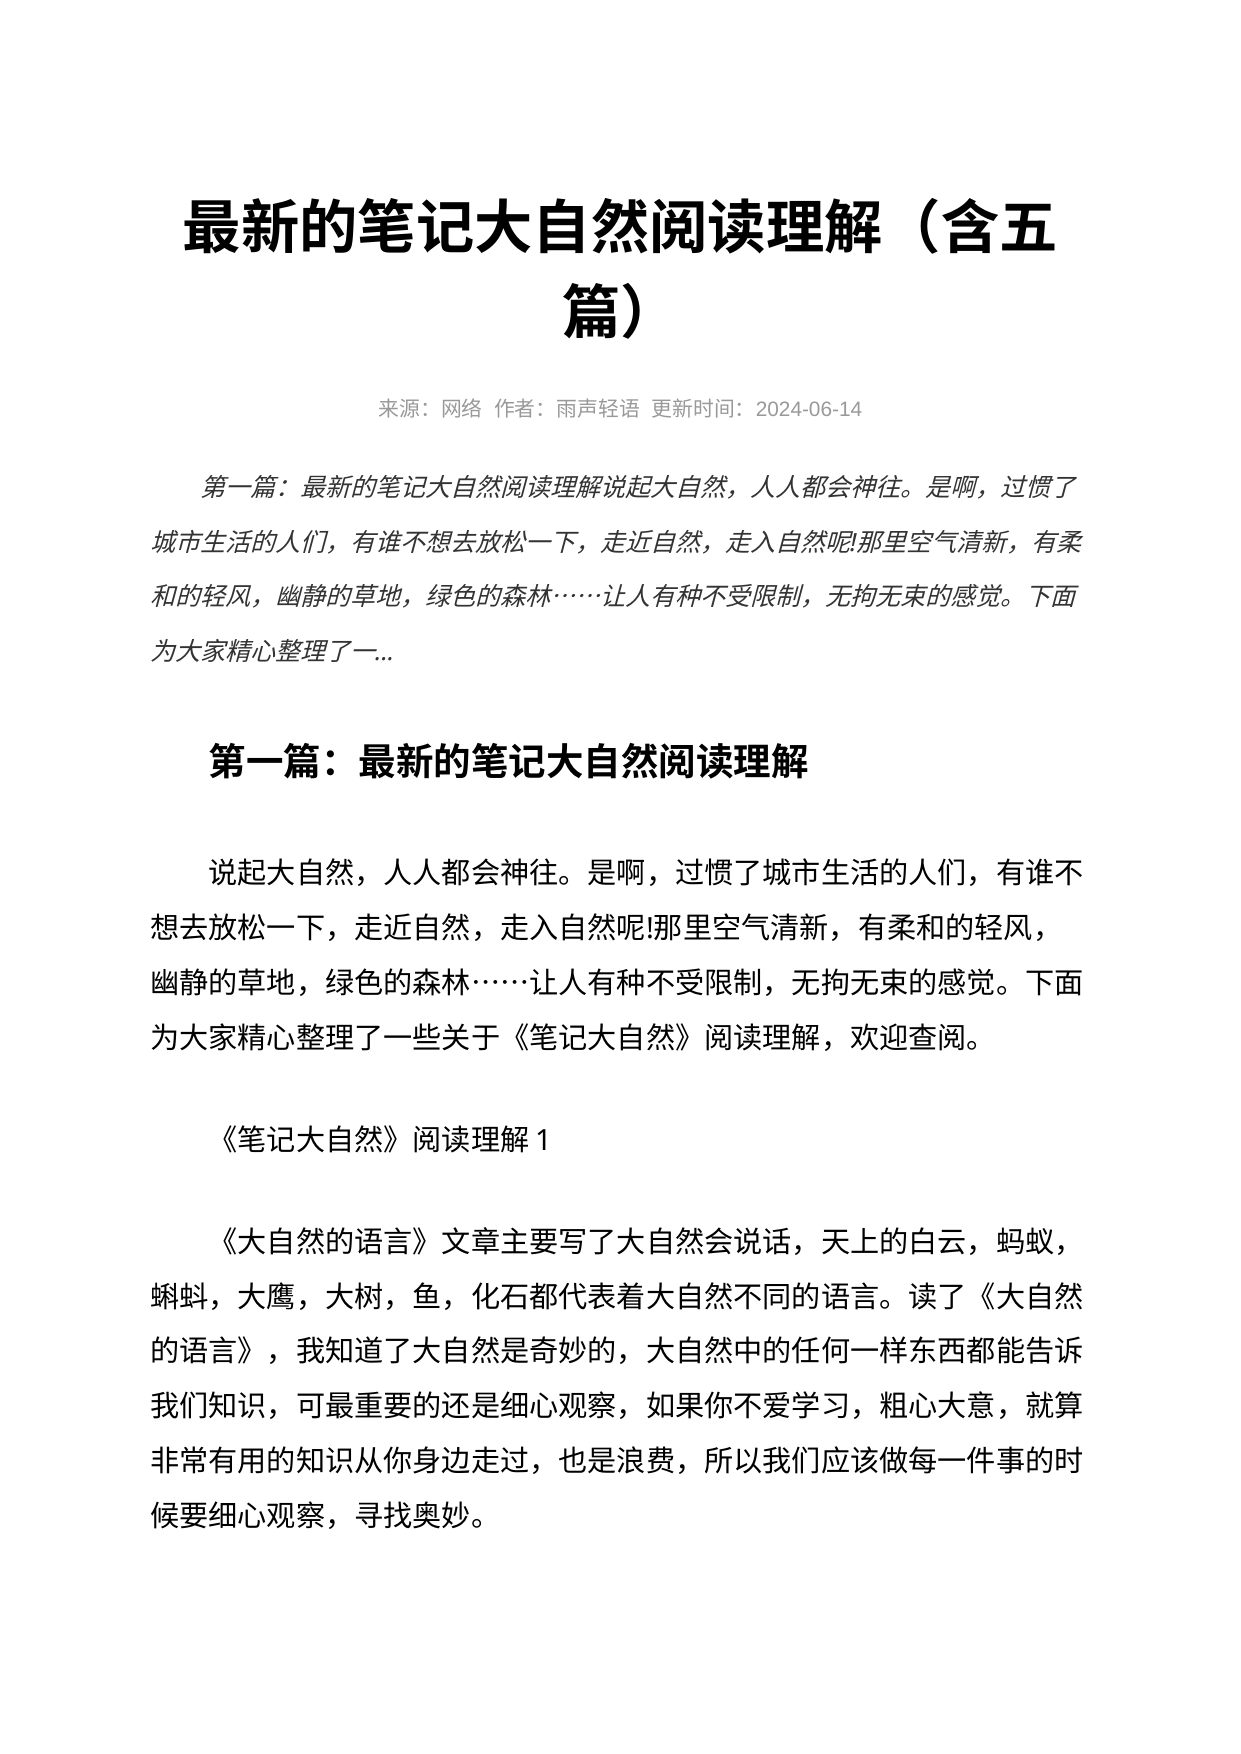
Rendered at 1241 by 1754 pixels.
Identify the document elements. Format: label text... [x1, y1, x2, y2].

text 《笔记大自然》阅读理解1 [150, 1116, 1090, 1159]
text 来源：网络 作者：雨声轻语 更新时间：2024-06-14 [150, 397, 1090, 421]
text 《大自然的语言》文章主要写了大自然会说话，天上的白云，蚂蚁，蝌蚪，大鹰，大树，鱼，化石都代表着大自然不同的语言。读了《大自然的语言》，我知道了大自然是奇妙的，大自然中的任何一样东西都能告诉我们知识，可最重要的还是细心观察，如果你不爱学习，粗心大意，就算非常有用的知识从你身边走过，也是浪费，所以我们应该做每一件事的时候要细心观察，寻找奥妙。 [150, 1218, 1090, 1535]
subtitle 最新的笔记大自然阅读理解（含五篇） [150, 181, 1090, 350]
text 说起大自然，人人都会神往。是啊，过惯了城市生活的人们，有谁不想去放松一下，走近自然，走入自然呢!那里空气清新，有柔和的轻风，幽静的草地，绿色的森林……让人有种不受限制，无拘无束的感觉。下面为大家精心整理了一些关于《笔记大自然》阅读理解，欢迎查阅。 [150, 850, 1090, 1057]
text 第一篇：最新的笔记大自然阅读理解 [150, 732, 1090, 787]
text 第一篇：最新的笔记大自然阅读理解说起大自然，人人都会神往。是啊，过惯了城市生活的人们，有谁不想去放松一下，走近自然，走入自然呢!那里空气清新，有柔和的轻风，幽静的草地，绿色的森林……让人有种不受限制，无拘无束的感觉。下面为大家精心整理了一... [150, 468, 1090, 667]
